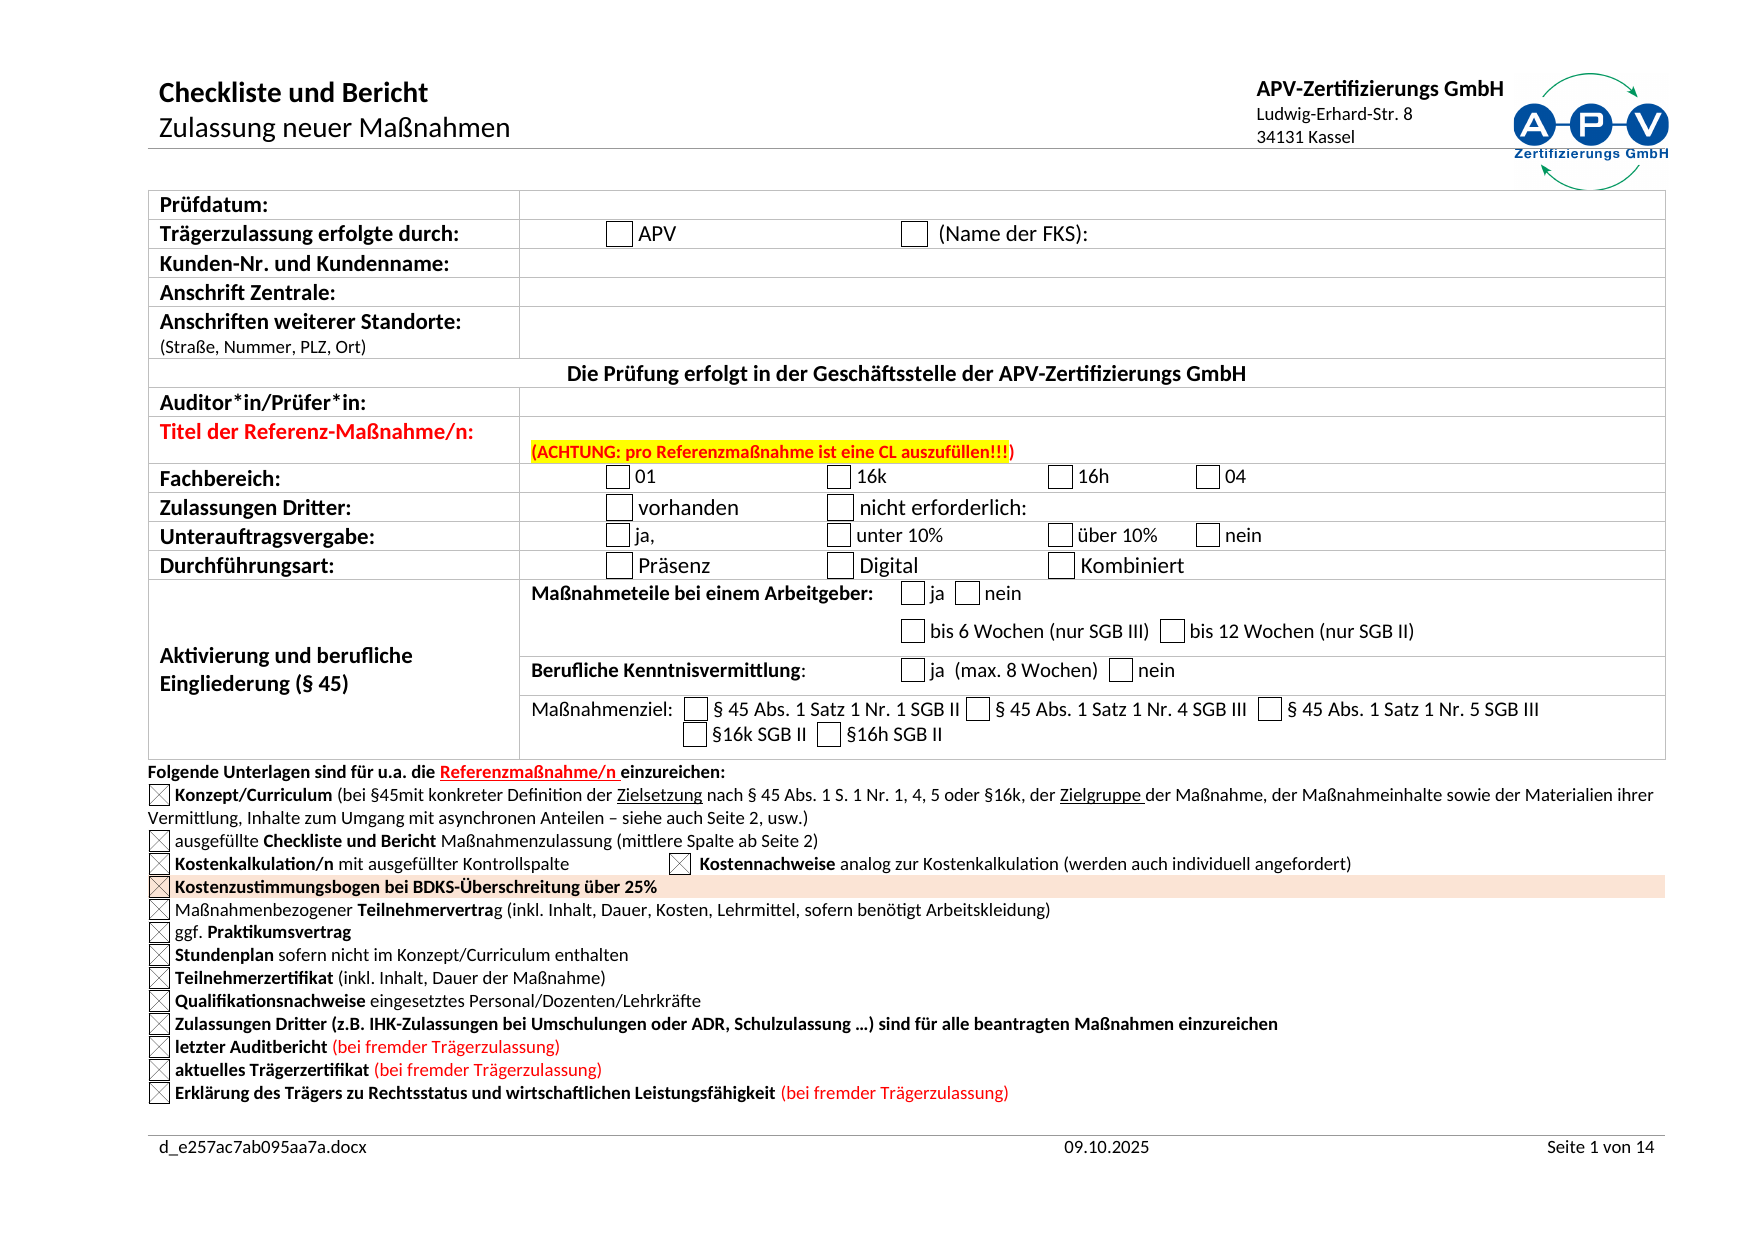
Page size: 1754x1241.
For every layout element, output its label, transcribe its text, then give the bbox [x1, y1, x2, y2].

table_cell Trägerzulassung erfolgte durch: [149, 220, 519, 248]
text Qualifikationsnachweise eingesetztes Personal/Dozenten/Lehrkräfte [148, 989, 1665, 1012]
text ggf. Praktikumsvertrag [170, 921, 1665, 943]
text Maßnahmenbezogener Teilnehmervertrag (inkl. Inhalt, Dauer, Kosten, Lehrmittel, sofern benötigt Arbeitskleidung) [148, 898, 1665, 921]
text aktuelles Trägerzertifikat (bei fremder Trägerzulassung) [148, 1058, 1665, 1081]
text Kostenkalkulation/n mit ausgefüllter Kontrollspalte Kostennachweise analog zur Kostenkalkulation (werden auch individuell angefordert) [691, 852, 1665, 875]
table_cell Präsenz Digital Kombiniert [520, 551, 1665, 579]
table_cell (ACHTUNG: pro Referenzmaßnahme ist eine CL auszufüllen!!!) [520, 417, 1665, 463]
table_cell Aktivierung und berufliche Eingliederung (§ 45) [149, 580, 519, 759]
table_cell Maßnahmeteile bei einem Arbeitgeber: ja nein bis 6 Wochen (nur SGB III) bis 12 Wochen (nur SGB II) [520, 580, 1665, 656]
table_cell 01 16k 16h 04 [520, 464, 1665, 492]
table_cell APV (Name der FKS): [520, 220, 1665, 248]
table_cell Kunden-Nr. und Kundenname: [149, 249, 519, 277]
table_cell [520, 307, 1665, 358]
table_header [520, 191, 1665, 218]
table_cell Berufliche Kenntnisvermittlung: ja (max. 8 Wochen) nein [520, 657, 1665, 695]
table_cell ja, unter 10% über 10% nein [520, 522, 1665, 550]
table_cell Fachbereich: [149, 464, 519, 492]
text letzter Auditbericht (bei fremder Trägerzulassung) [148, 1035, 1665, 1058]
table_cell Auditor*in/Prüfer*in: [149, 388, 519, 416]
table_cell [520, 249, 1665, 277]
text Kostenzustimmungsbogen bei BDKS-Überschreitung über 25% [170, 875, 1665, 898]
text Kostenkalkulation/n mit ausgefüllter Kontrollspalte Kostennachweise analog zur Kostenkalkulation (werden auch individuell angefordert) [170, 852, 669, 875]
table_cell Die Prüfung erfolgt in der Geschäftsstelle der APV-Zertifizierungs GmbH [149, 359, 1665, 387]
table_cell Unterauftragsvergabe: [149, 522, 519, 550]
text ausgefüllte Checkliste und Bericht Maßnahmenzulassung (mittlere Spalte ab Seite 2) [170, 829, 1665, 852]
table_cell Anschrift Zentrale: [149, 278, 519, 306]
table_cell Zulassungen Dritter: [149, 493, 519, 521]
text Teilnehmerzertifikat (inkl. Inhalt, Dauer der Maßnahme) [148, 966, 1665, 989]
picture [1513, 73, 1669, 191]
table_cell [520, 388, 1665, 416]
text Stundenplan sofern nicht im Konzept/Curriculum enthalten [148, 943, 1665, 966]
text Folgende Unterlagen sind für u.a. die Referenzmaßnahme/n einzureichen: Konzept/Curriculum (bei §45mit konkreter Definition der Zielsetzung nach § 45 Abs. 1 S. 1 Nr. 1, 4, 5 oder §16k, der Zielgruppe der Maßnahme, der Maßnahmeinhalte sowie der Materialien ihrer Vermittlung, Inhalte zum Umgang mit asynchronen Anteilen – siehe auch Seite 2, usw.) [148, 760, 1665, 829]
table_cell Maßnahmenziel: § 45 Abs. 1 Satz 1 Nr. 1 SGB II § 45 Abs. 1 Satz 1 Nr. 4 SGB III § 45 Abs. 1 Satz 1 Nr. 5 SGB III §16k SGB II §16h SGB II [520, 696, 1665, 759]
table_cell [520, 278, 1665, 306]
text Erklärung des Trägers zu Rechtsstatus und wirtschaftlichen Leistungsfähigkeit (bei fremder Trägerzulassung) [148, 1081, 1665, 1104]
text Zulassungen Dritter (z.B. IHK-Zulassungen bei Umschulungen oder ADR, Schulzulassung …) sind für alle beantragten Maßnahmen einzureichen [148, 1012, 1665, 1035]
table_cell Anschriften weiterer Standorte: (Straße, Nummer, PLZ, Ort) [149, 307, 519, 358]
table_cell Titel der Referenz-Maßnahme/n: [149, 417, 519, 463]
table_header Prüfdatum: [149, 191, 519, 218]
table_cell vorhanden nicht erforderlich: [520, 493, 1665, 521]
table_cell Durchführungsart: [149, 551, 519, 579]
